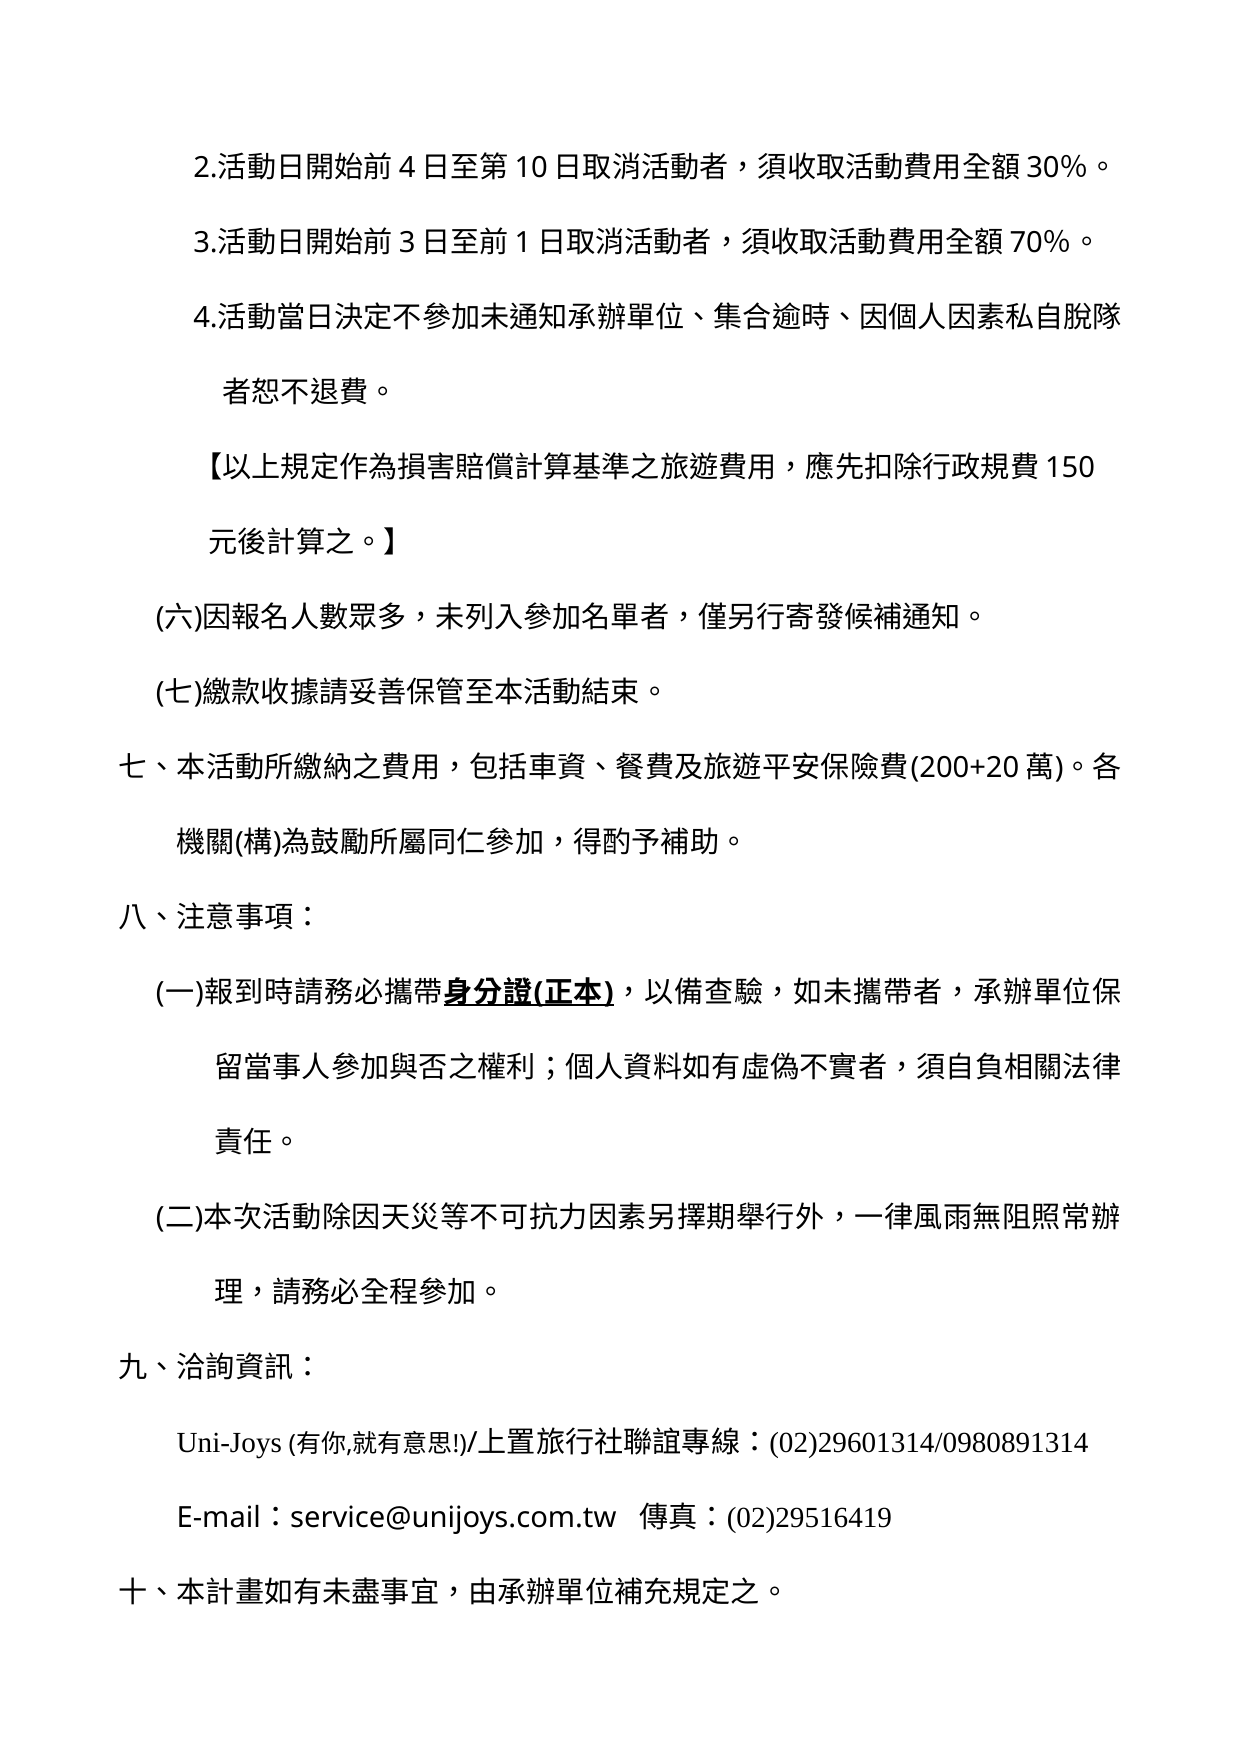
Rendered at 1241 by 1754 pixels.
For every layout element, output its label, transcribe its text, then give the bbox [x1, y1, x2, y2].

text 3.活動日開始前3日至前1日取消活動者，須收取活動費用全額70％。 [193, 202, 1122, 277]
text (二)本次活動除因天災等不可抗力因素另擇期舉行外，一律風雨無阻照常辦理，請務必全程參加。 [156, 1177, 1122, 1327]
text 九、洽詢資訊： [118, 1327, 1122, 1402]
text (六)因報名人數眾多，未列入參加名單者，僅另行寄發候補通知。 [156, 577, 1122, 652]
text Uni-Joys (有你,就有意思!)/上置旅行社聯誼專線：(02)29601314/0980891314 E-mail：service@unijoys.com.tw 傳真：(02)29516419 [118, 1402, 1122, 1552]
text 2.活動日開始前4日至第10日取消活動者，須收取活動費用全額30％。 [193, 127, 1122, 202]
text 八、注意事項： [118, 877, 1122, 952]
text 十、本計畫如有未盡事宜，由承辦單位補充規定之。 [118, 1552, 1122, 1627]
text (七)繳款收據請妥善保管至本活動結束。 [156, 652, 1122, 727]
text 【以上規定作為損害賠償計算基準之旅遊費用，應先扣除行政規費150 [193, 427, 1122, 502]
text 元後計算之。】 [193, 502, 1122, 577]
text 4.活動當日決定不參加未通知承辦單位、集合逾時、因個人因素私自脫隊者恕不退費。 [193, 277, 1122, 427]
text (一)報到時請務必攜帶身分證(正本)，以備查驗，如未攜帶者，承辦單位保留當事人參加與否之權利；個人資料如有虛偽不實者，須自負相關法律責任。 [156, 952, 1122, 1177]
text 七、本活動所繳納之費用，包括車資、餐費及旅遊平安保險費(200+20萬)。各機關(構)為鼓勵所屬同仁參加，得酌予補助。 [118, 727, 1122, 877]
